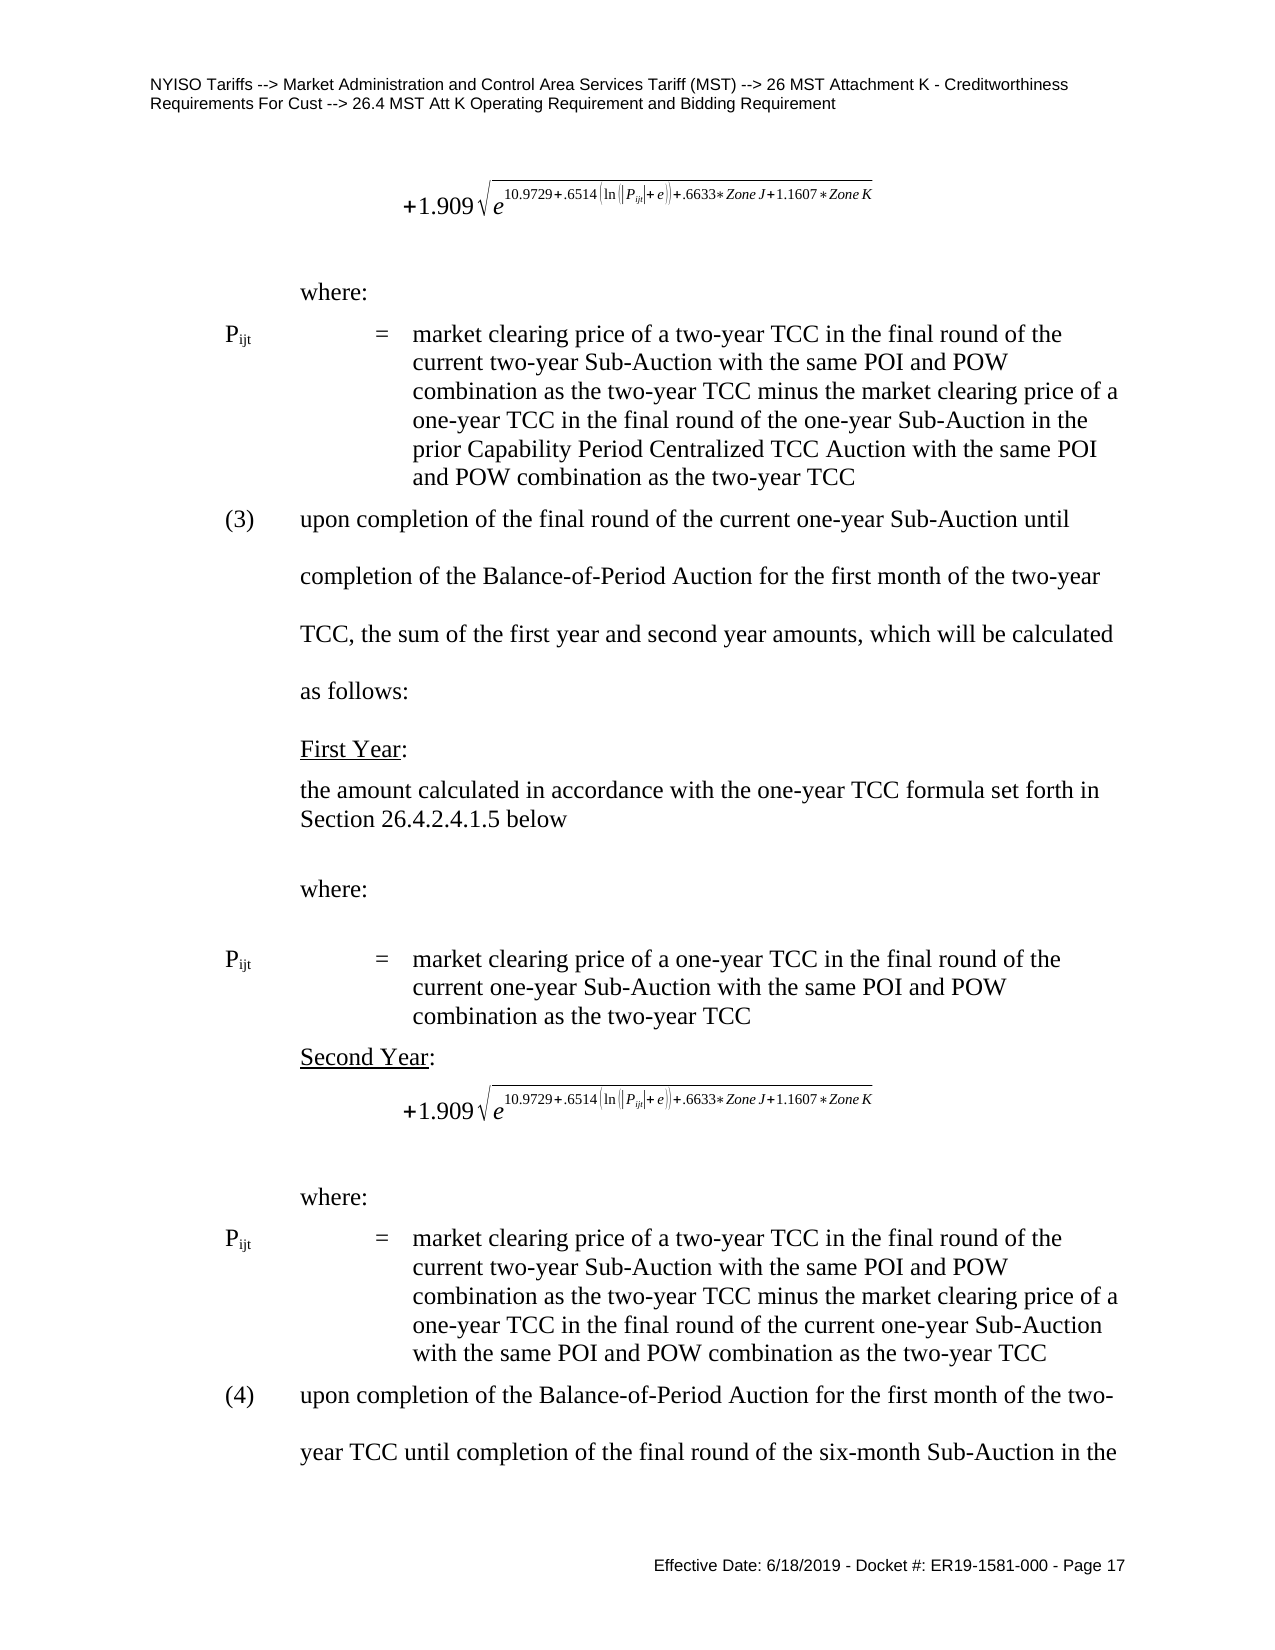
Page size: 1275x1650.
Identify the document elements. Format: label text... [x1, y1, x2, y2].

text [225, 1380, 1125, 1466]
text Pijt = market clearing price of a two-year TCC in the final round of the current two-year Sub-Auction with the same POI and POW combination as the two-year TCC minus the market clearing price of a one-year TCC in the final round of the current one-year Sub-Auction with the same POI and POW combination as the two-year TCC [225, 1223, 1125, 1367]
text the amount calculated in accordance with the one-year TCC formula set forth in Section 26.4.2.4.1.5 below [300, 775, 1125, 832]
text Pijt = market clearing price of a one-year TCC in the final round of the current one-year Sub-Auction with the same POI and POW combination as the two-year TCC [225, 944, 1125, 1030]
text (3) upon completion of the final round of the current one-year Sub-Auction until completion of the Balance-of-Period Auction for the first month of the two-year TCC, the sum of the first year and second year amounts, which will be calculated as follows: [225, 504, 1125, 705]
text Pijt = market clearing price of a two-year TCC in the final round of the current two-year Sub-Auction with the same POI and POW combination as the two-year TCC minus the market clearing price of a one-year TCC in the final round of the one-year Sub-Auction in the prior Capability Period Centralized TCC Auction with the same POI and POW combination as the two-year TCC [225, 319, 1125, 491]
text First Year: [300, 734, 1125, 762]
text Second Year: [300, 1042, 1125, 1071]
text where: [300, 1182, 1125, 1211]
text where: [300, 277, 1125, 306]
text where: [300, 874, 1125, 902]
